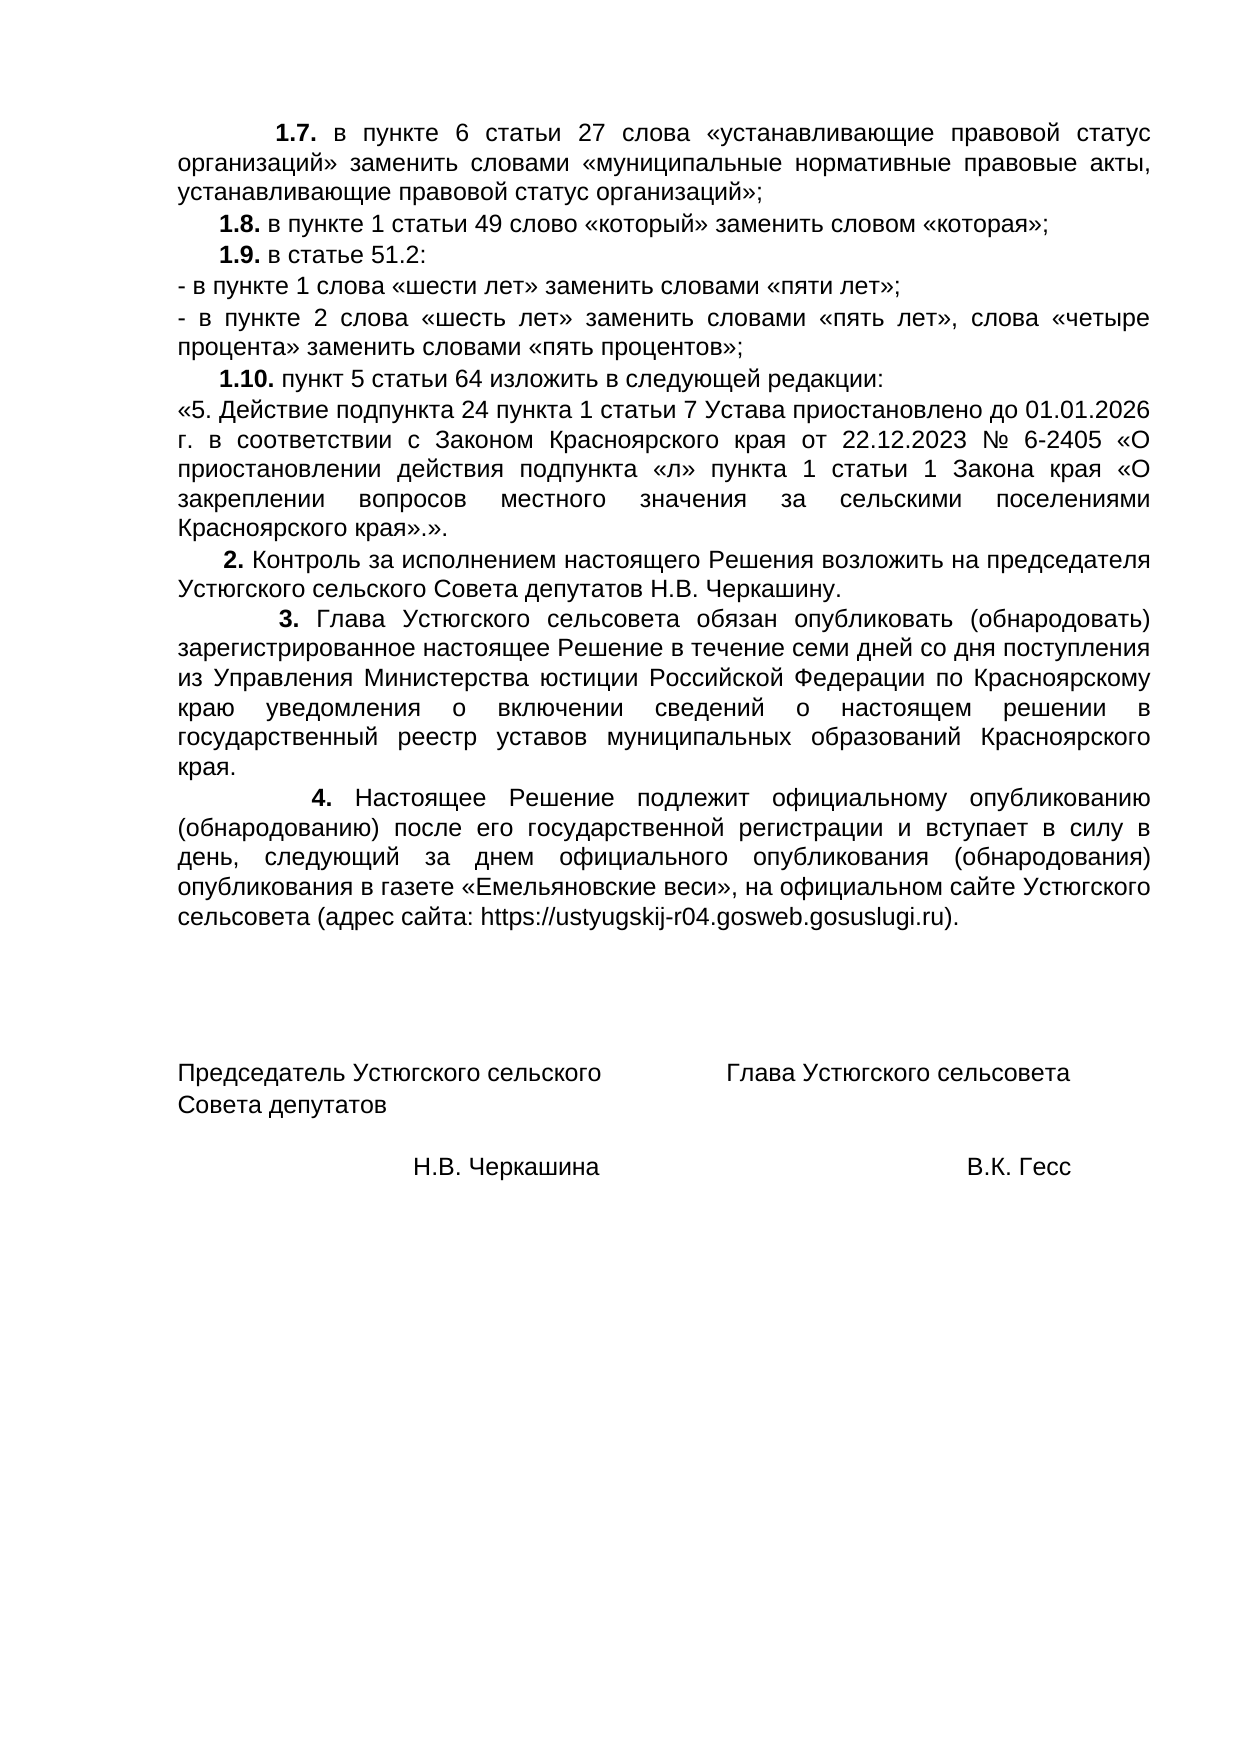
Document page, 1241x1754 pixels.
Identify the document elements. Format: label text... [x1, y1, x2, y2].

text 1.10. пункт 5 статьи 64 изложить в следующей редакции: [177, 364, 1152, 392]
text 3. Глава Устюгского сельсовета обязан опубликовать (обнародовать) зарегистрированное настоящее Решение в течение семи дней со дня поступления из Управления Министерства юстиции Российской Федерации по Красноярскому краю уведомления о включении сведений о настоящем решении в государственный реестр уставов муниципальных образований Красноярского края. [177, 604, 1152, 781]
text - в пункте 1 слова «шести лет» заменить словами «пяти лет»; [177, 271, 1152, 300]
text 1.7. в пункте 6 статьи 27 слова «устанавливающие правовой статус организаций» заменить словами «муниципальные нормативные правовые акты, устанавливающие правовой статус организаций»; [177, 118, 1152, 206]
list 2. Контроль за исполнением настоящего Решения возложить на председателя Устюгского сельского Совета депутатов Н.В. Черкашину. [177, 545, 1152, 603]
text 4. Настоящее Решение подлежит официальному опубликованию (обнародованию) после его государственной регистрации и вступает в силу в день, следующий за днем официального опубликования (обнародования) опубликования в газете «Емельяновские веси», на официальном сайте Устюгского сельсовета (адрес сайта: https://ustyugskij-r04.gosweb.gosuslugi.ru). [177, 783, 1152, 930]
text «5. Действие подпункта 24 пункта 1 статьи 7 Устава приостановлено до 01.01.2026 г. в соответствии с Законом Красноярского края от 22.12.2023 № 6-2405 «О приостановлении действия подпункта «л» пункта 1 статьи 1 Закона края «О закреплении вопросов местного значения за сельскими поселениями Красноярского края».». [177, 395, 1152, 542]
text 1.8. в пункте 1 статьи 49 слово «который» заменить словом «которая»; [177, 209, 1152, 237]
text Председатель Устюгского сельского Глава Устюгского сельсовета [177, 1058, 1152, 1087]
text 1.9. в статье 51.2: [177, 240, 1152, 269]
text Совета депутатов [177, 1089, 1152, 1118]
text Н.В. Черкашина В.К. Гесс [177, 1152, 1152, 1181]
text - в пункте 2 слова «шесть лет» заменить словами «пять лет», слова «четыре процента» заменить словами «пять процентов»; [177, 303, 1152, 361]
